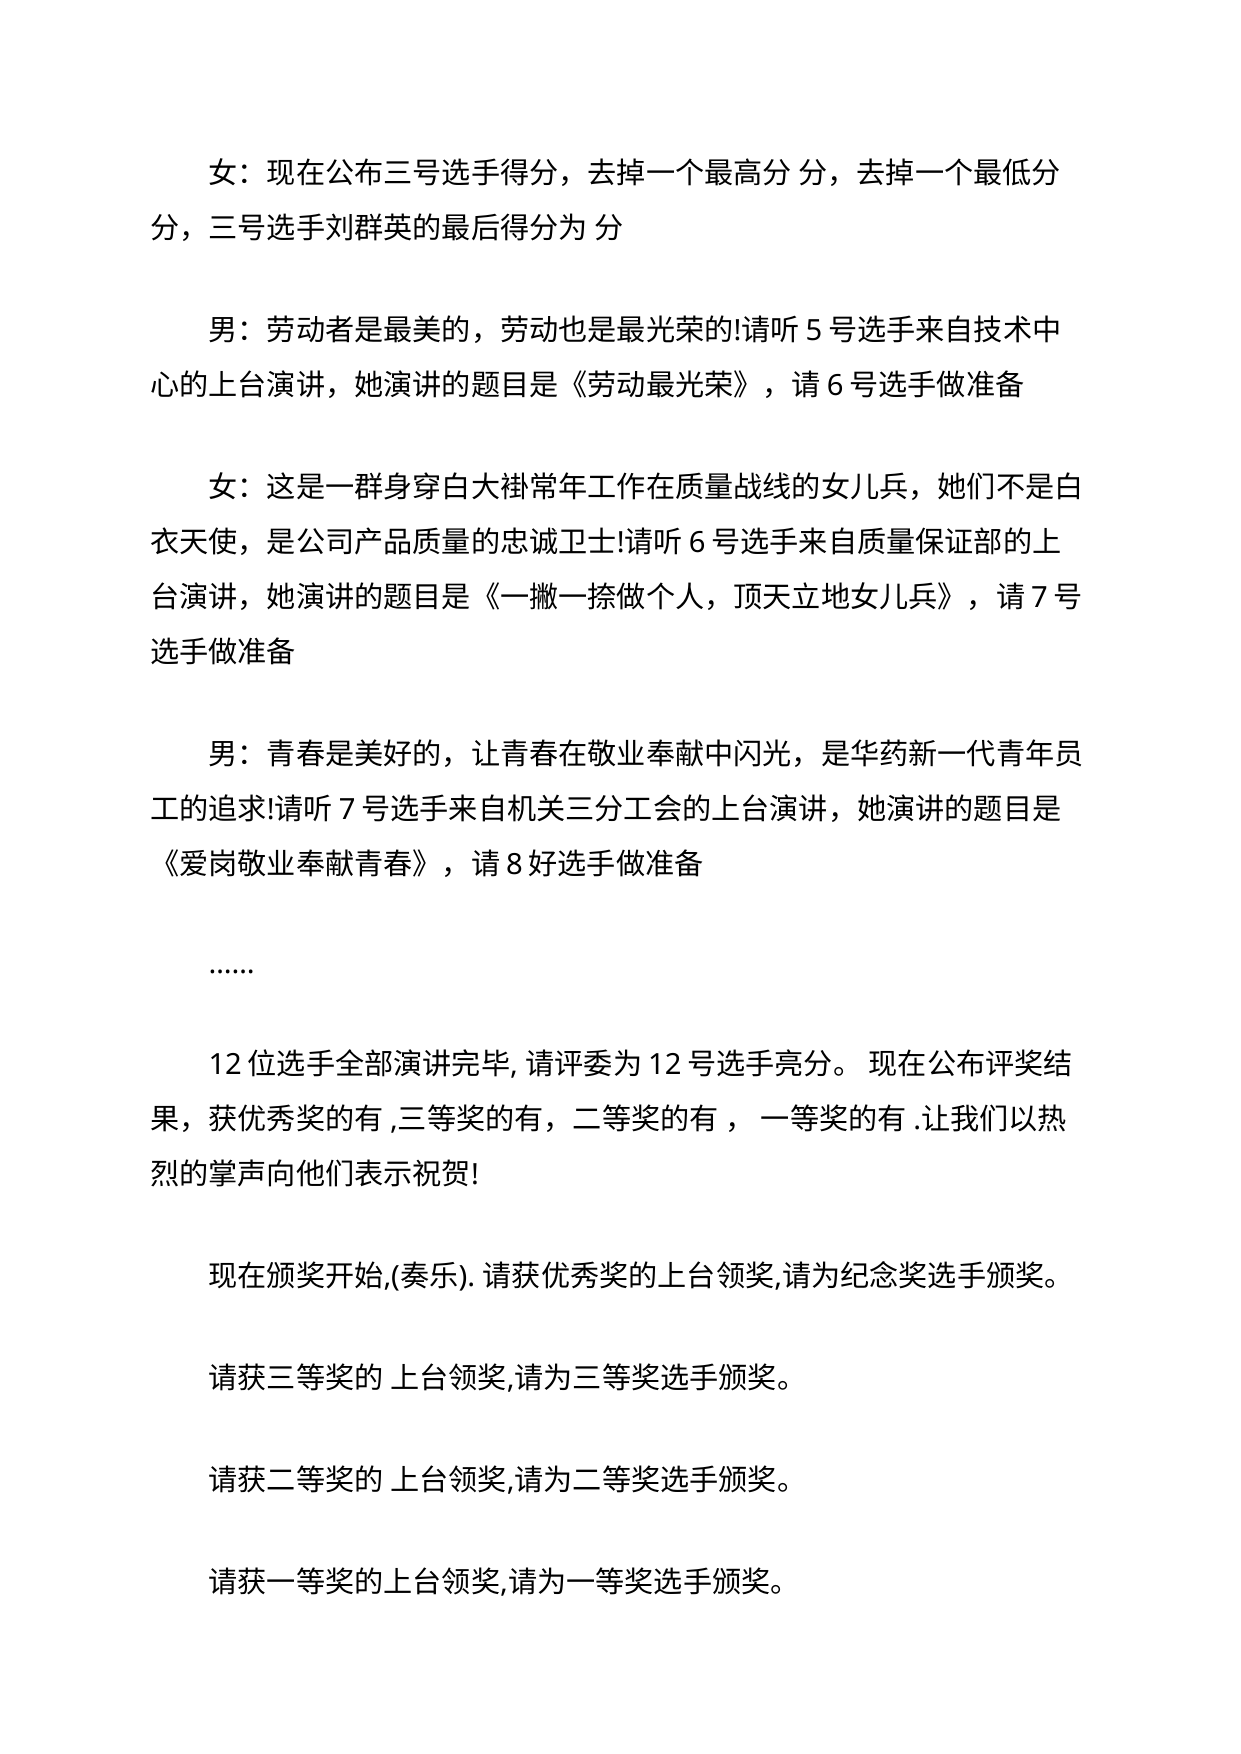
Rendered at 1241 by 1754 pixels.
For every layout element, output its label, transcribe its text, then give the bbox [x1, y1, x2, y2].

text 男：青春是美好的，让青春在敬业奉献中闪光，是华药新一代青年员工的追求!请听7号选手来自机关三分工会的上台演讲，她演讲的题目是《爱岗敬业奉献青春》，请8好选手做准备 [150, 730, 1090, 883]
text …… [150, 942, 1090, 982]
text 现在颁奖开始,(奏乐). 请获优秀奖的上台领奖,请为纪念奖选手颁奖。 [150, 1253, 1090, 1295]
text 男：劳动者是最美的，劳动也是最光荣的!请听5号选手来自技术中心的上台演讲，她演讲的题目是《劳动最光荣》，请6号选手做准备 [150, 307, 1090, 404]
text 请获一等奖的上台领奖,请为一等奖选手颁奖。 [150, 1558, 1090, 1601]
text 12位选手全部演讲完毕, 请评委为12号选手亮分。 现在公布评奖结果，获优秀奖的有 ,三等奖的有，二等奖的有 ， 一等奖的有 .让我们以热烈的掌声向他们表示祝贺! [150, 1041, 1090, 1193]
text 女：现在公布三号选手得分，去掉一个最高分 分，去掉一个最低分 分，三号选手刘群英的最后得分为 分 [150, 150, 1090, 247]
text 请获二等奖的 上台领奖,请为二等奖选手颁奖。 [150, 1457, 1090, 1499]
text 请获三等奖的 上台领奖,请为三等奖选手颁奖。 [150, 1354, 1090, 1397]
text 女：这是一群身穿白大褂常年工作在质量战线的女儿兵，她们不是白衣天使，是公司产品质量的忠诚卫士!请听6号选手来自质量保证部的上台演讲，她演讲的题目是《一撇一捺做个人，顶天立地女儿兵》，请7号选手做准备 [150, 464, 1090, 671]
